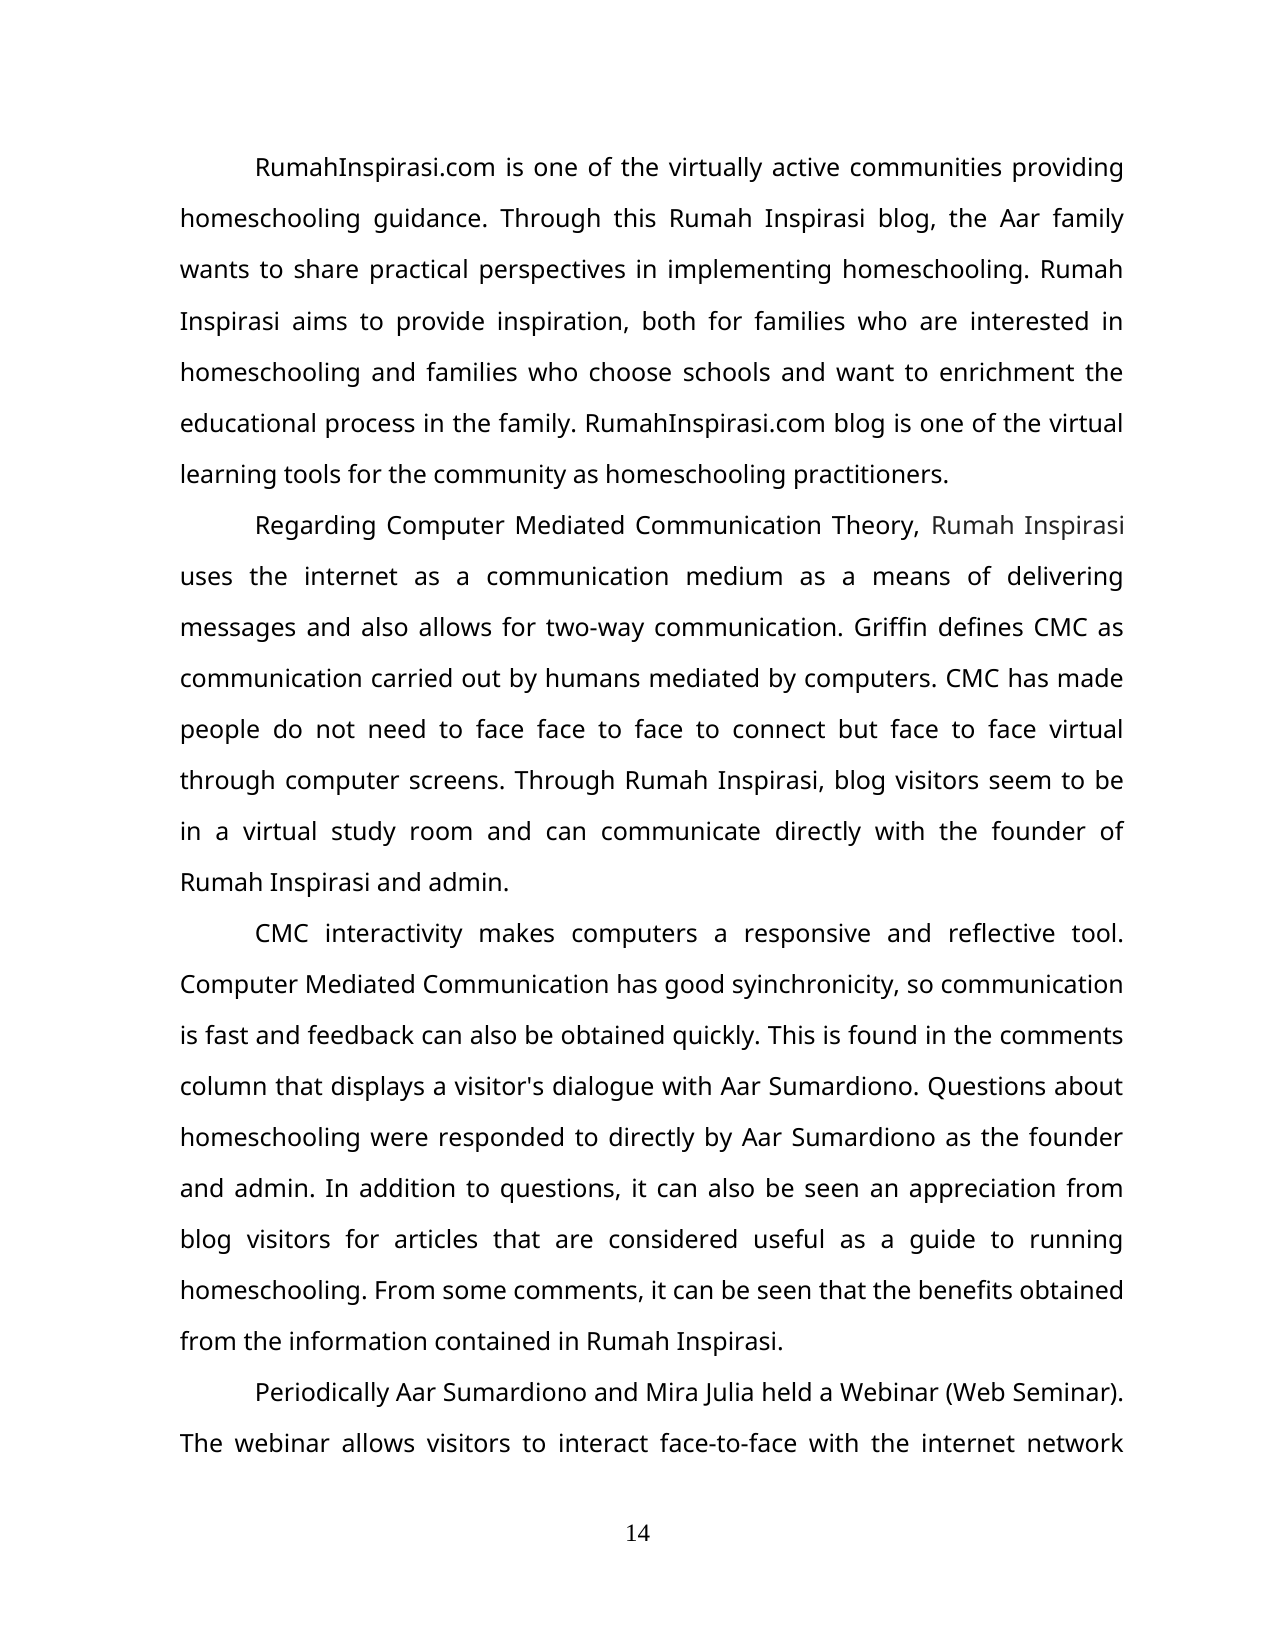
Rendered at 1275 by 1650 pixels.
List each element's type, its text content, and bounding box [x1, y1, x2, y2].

text Regarding Computer Mediated Communication Theory, Rumah Inspirasi uses the internet as a communication medium as a means of delivering messages and also allows for two-way communication. Griffin defines CMC as communication carried out by humans mediated by computers. CMC has made people do not need to face face to face to connect but face to face virtual through computer screens. Through Rumah Inspirasi, blog visitors seem to be in a virtual study room and can communicate directly with the founder of Rumah Inspirasi and admin. [179, 507, 1125, 899]
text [179, 1375, 1125, 1460]
text RumahInspirasi.com is one of the virtually active communities providing homeschooling guidance. Through this Rumah Inspirasi blog, the Aar family wants to share practical perspectives in implementing homeschooling. Rumah Inspirasi aims to provide inspiration, both for families who are interested in homeschooling and families who choose schools and want to enrichment the educational process in the family. RumahInspirasi.com blog is one of the virtual learning tools for the community as homeschooling practitioners. [179, 150, 1125, 490]
text CMC interactivity makes computers a responsive and reflective tool. Computer Mediated Communication has good syinchronicity, so communication is fast and feedback can also be obtained quickly. This is found in the comments column that displays a visitor's dialogue with Aar Sumardiono. Questions about homeschooling were responded to directly by Aar Sumardiono as the founder and admin. In addition to questions, it can also be seen an appreciation from blog visitors for articles that are considered useful as a guide to running homeschooling. From some comments, it can be seen that the benefits obtained from the information contained in Rumah Inspirasi. [179, 916, 1125, 1358]
